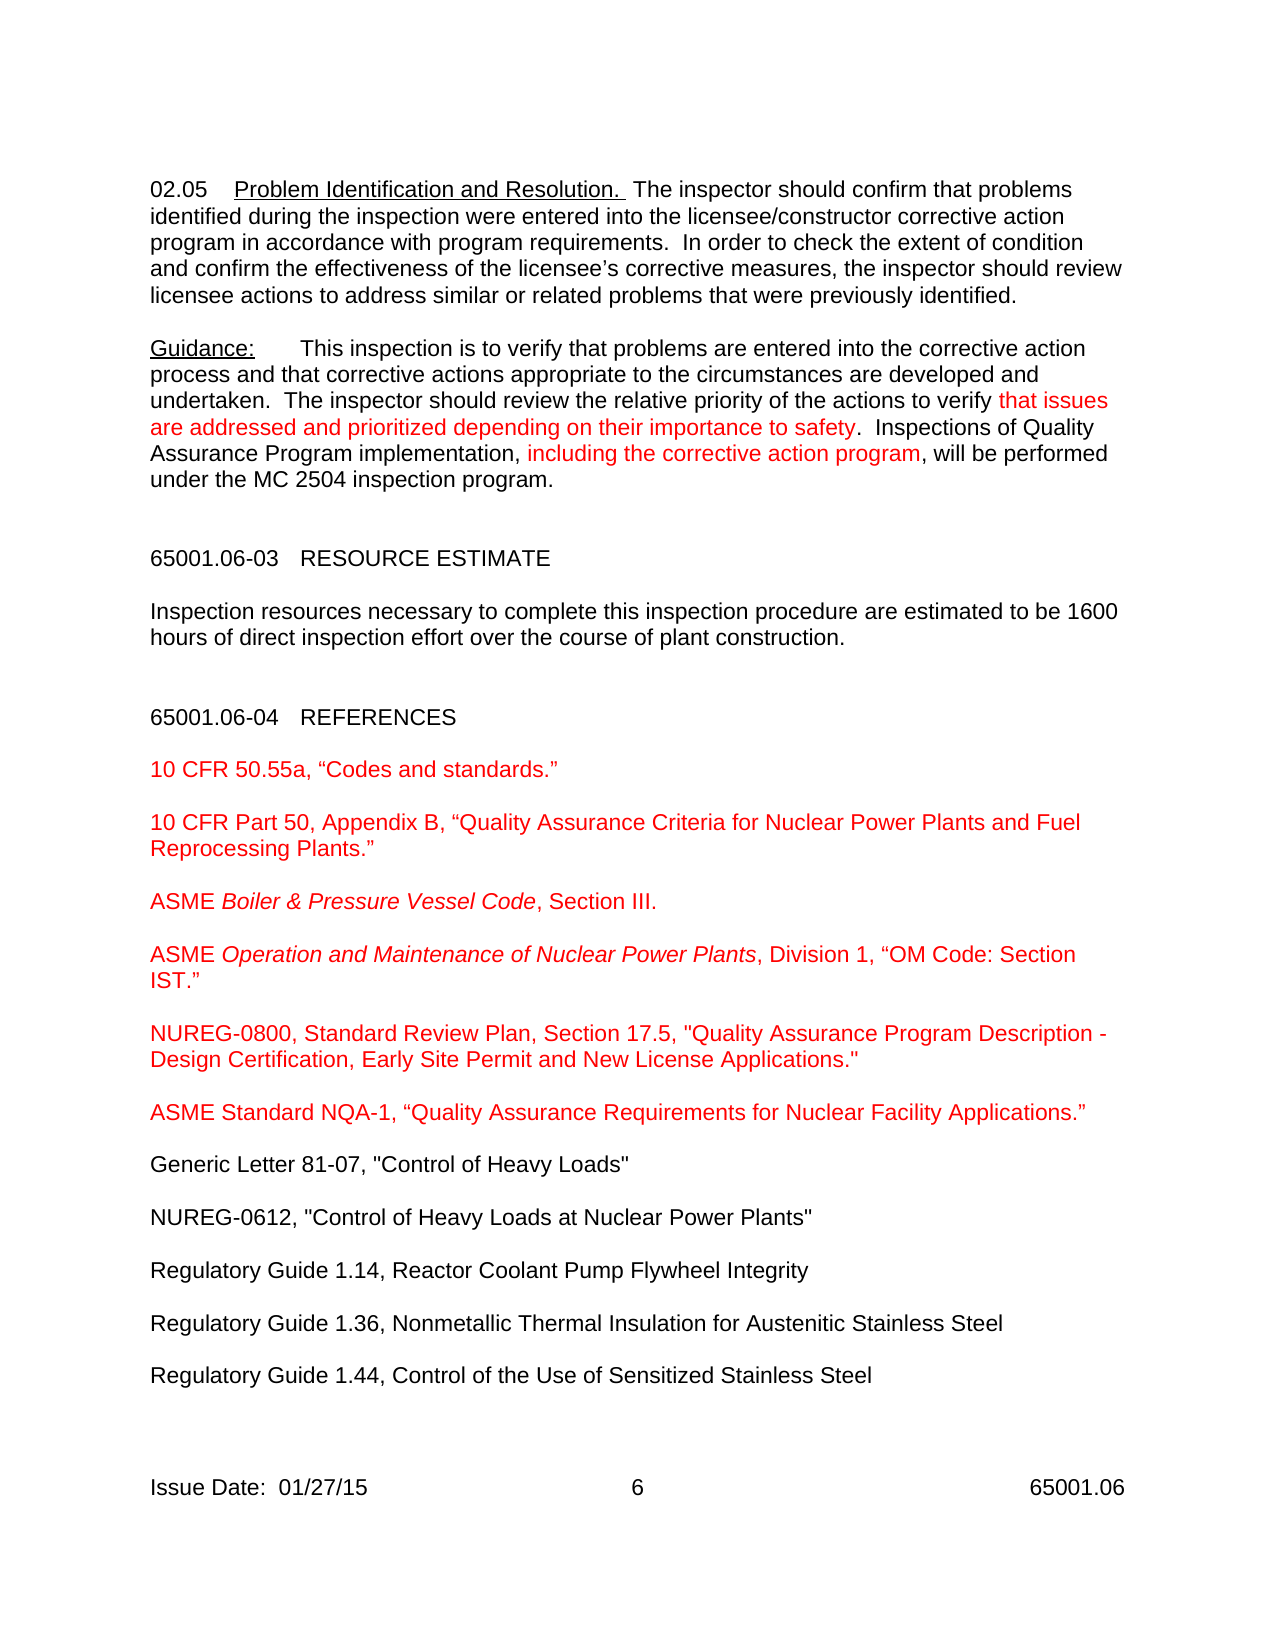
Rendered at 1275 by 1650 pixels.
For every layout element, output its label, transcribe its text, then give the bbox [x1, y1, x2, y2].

text Guidance: This inspection is to verify that problems are entered into the corrective action process and that corrective actions appropriate to the circumstances are developed and undertaken. The inspector should review the relative priority of the actions to verify that issues are addressed and prioritized depending on their importance to safety. Inspections of Quality Assurance Program implementation, including the corrective action program, will be performed under the MC 2504 inspection program. [150, 334, 1125, 493]
text Generic Letter 81-07, "Control of Heavy Loads" [150, 1151, 1125, 1178]
text ASME Boiler & Pressure Vessel Code, Section III. [150, 888, 1125, 914]
text Regulatory Guide 1.36, Nonmetallic Thermal Insulation for Austenitic Stainless Steel [150, 1309, 1125, 1336]
text Regulatory Guide 1.14, Reactor Coolant Pump Flywheel Integrity [150, 1257, 1125, 1283]
text 10 CFR 50.55a, “Codes and standards.” [150, 756, 1125, 782]
text Regulatory Guide 1.44, Control of the Use of Sensitized Stainless Steel [150, 1362, 1125, 1389]
text NUREG-0612, "Control of Heavy Loads at Nuclear Power Plants" [150, 1204, 1125, 1231]
text 65001.06-03 RESOURCE ESTIMATE [150, 545, 1125, 572]
text ASME Standard NQA-1, “Quality Assurance Requirements for Nuclear Facility Applications.” [150, 1099, 1125, 1125]
text 02.05 Problem Identification and Resolution. The inspector should confirm that problems identified during the inspection were entered into the licensee/constructor corrective action program in accordance with program requirements. In order to check the extent of condition and confirm the effectiveness of the licensee’s corrective measures, the inspector should review licensee actions to address similar or related problems that were previously identified. [150, 176, 1125, 308]
text NUREG-0800, Standard Review Plan, Section 17.5, "Quality Assurance Program Description - Design Certification, Early Site Permit and New License Applications." [150, 1020, 1125, 1072]
text 65001.06-04 REFERENCES [150, 703, 1125, 730]
text ASME Operation and Maintenance of Nuclear Power Plants, Division 1, “OM Code: Section IST.” [150, 941, 1125, 993]
text Inspection resources necessary to complete this inspection procedure are estimated to be 1600 hours of direct inspection effort over the course of plant construction. [150, 598, 1125, 651]
text 10 CFR Part 50, Appendix B, “Quality Assurance Criteria for Nuclear Power Plants and Fuel Reprocessing Plants.” [150, 809, 1125, 862]
